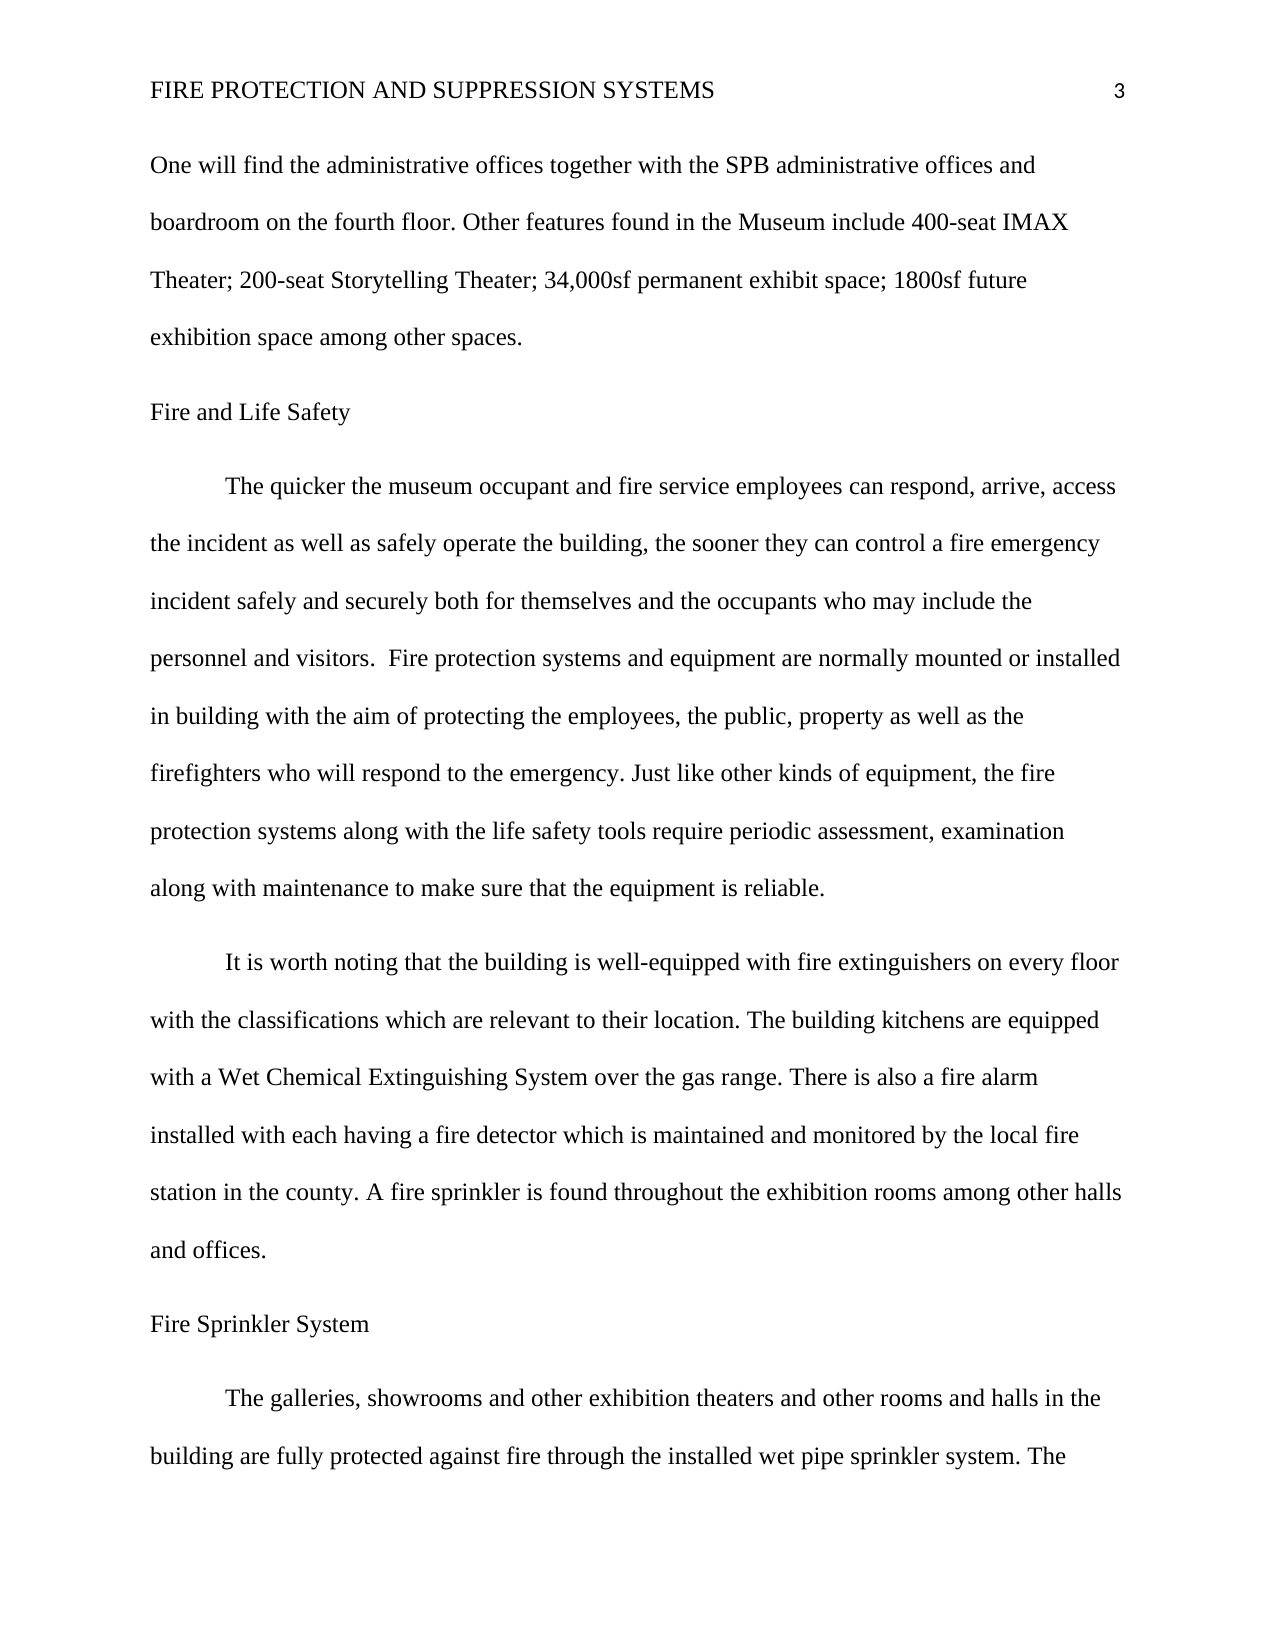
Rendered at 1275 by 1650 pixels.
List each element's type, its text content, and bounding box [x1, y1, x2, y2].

text Fire Sprinkler System [150, 1309, 1125, 1338]
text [150, 150, 1125, 351]
text Fire and Life Safety [150, 397, 1125, 425]
text The quicker the museum occupant and fire service employees can respond, arrive, access the incident as well as safely operate the building, the sooner they can control a fire emergency incident safely and securely both for themselves and the occupants who may include the personnel and visitors. Fire protection systems and equipment are normally mounted or installed in building with the aim of protecting the employees, the public, property as well as the firefighters who will respond to the emergency. Just like other kinds of equipment, the fire protection systems along with the life safety tools require periodic assessment, examination along with maintenance to make sure that the equipment is reliable. [150, 471, 1125, 902]
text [150, 1383, 1125, 1469]
text It is worth noting that the building is well-equipped with fire extinguishers on every floor with the classifications which are relevant to their location. The building kitchens are equipped with a Wet Chemical Extinguishing System over the gas range. There is also a fire alarm installed with each having a fire detector which is maintained and monitored by the local fire station in the county. A fire sprinkler is found throughout the exhibition rooms among other halls and offices. [150, 947, 1125, 1264]
